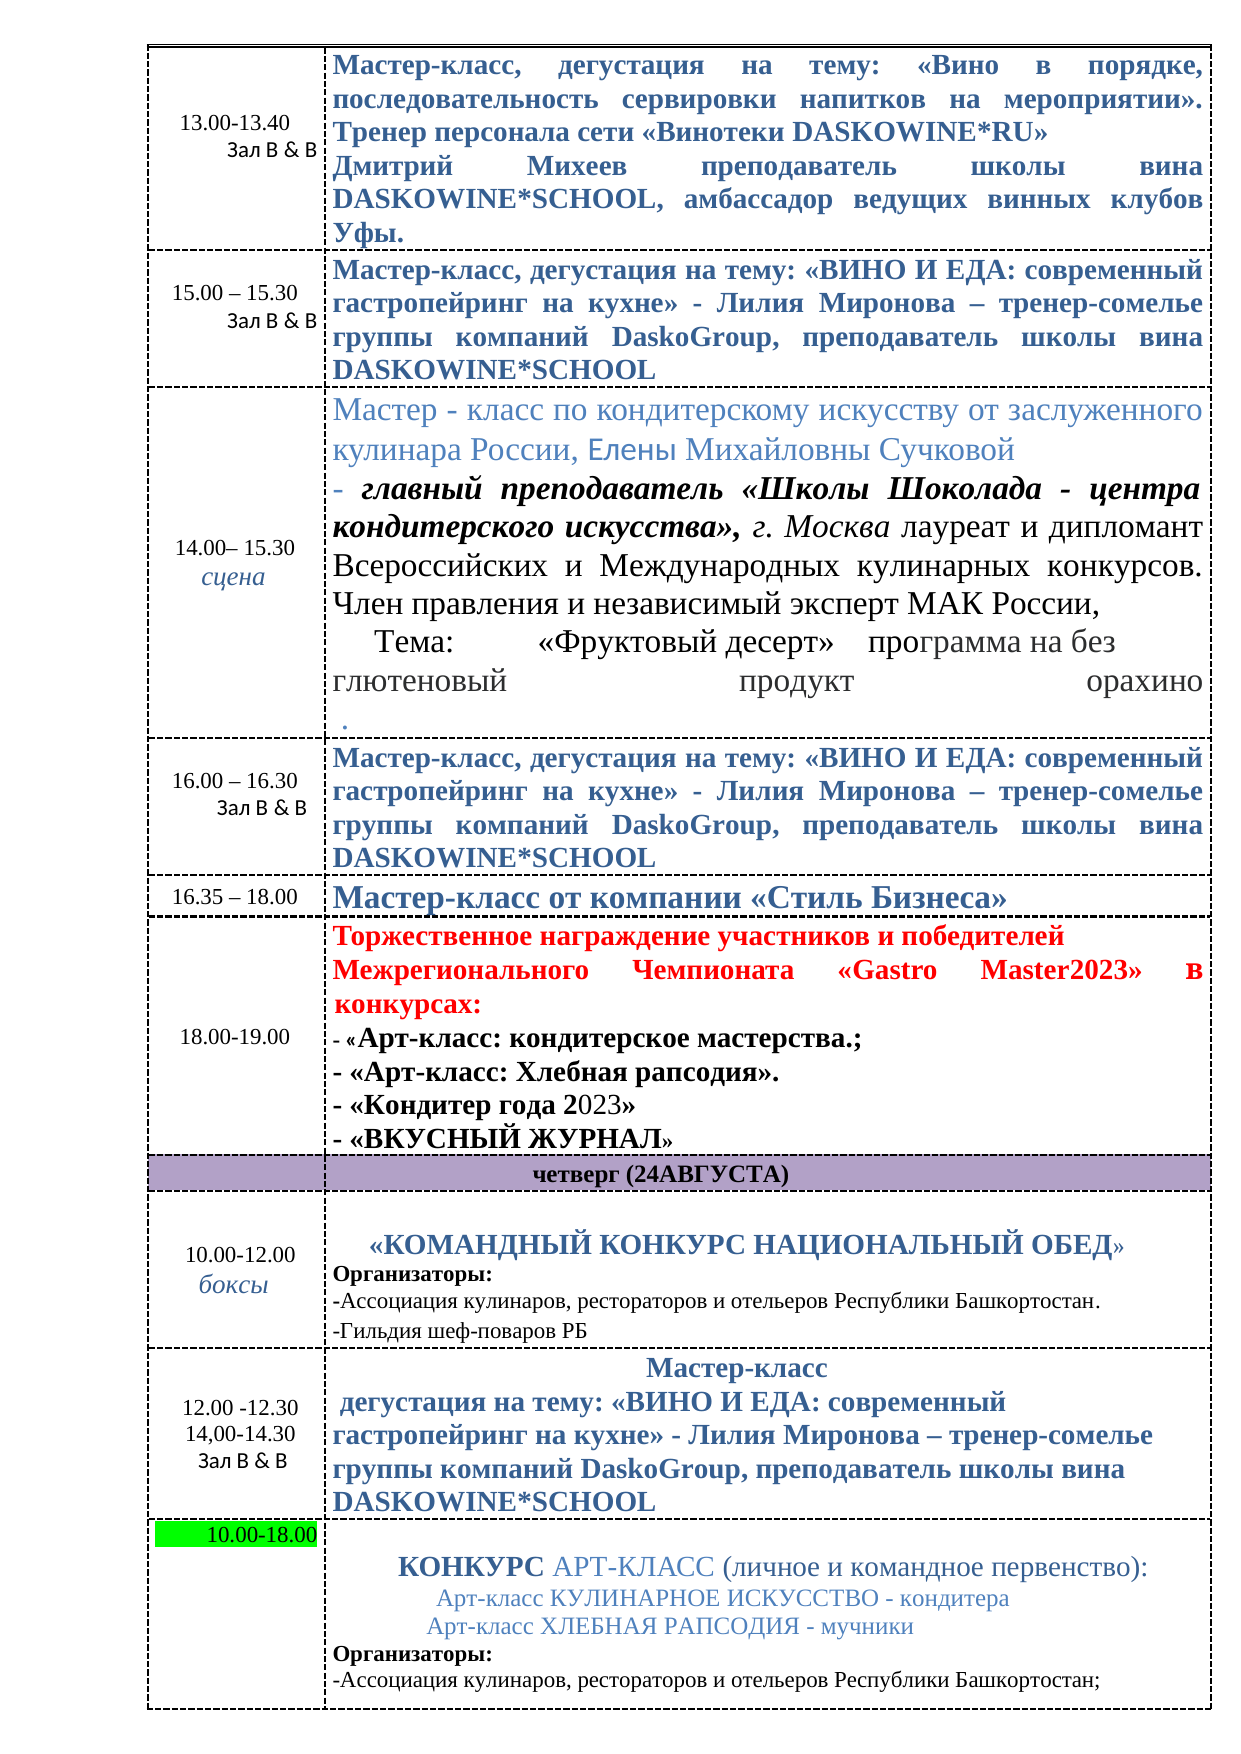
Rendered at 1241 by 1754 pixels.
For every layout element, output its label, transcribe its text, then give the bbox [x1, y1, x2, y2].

table_cell 10.00-18.00 [148, 1518, 325, 1707]
table_cell Мастер-класс дегустация на тему: «ВИНО И ЕДА: современный гастропейринг на кухне» - Лилия Миронова – тренер-сомелье группы компаний DaskoGroup, преподаватель школы вина DASKOWINE*SCHOOL [325, 1347, 1211, 1518]
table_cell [325, 1518, 1211, 1707]
table_cell 13.00-13.40 Зал В & В [148, 48, 325, 249]
table_cell Мастер-класс, дегустация на тему: «ВИНО И ЕДА: современный гастропейринг на кухне» - Лилия Миронова – тренер-сомелье группы компаний DaskoGroup, преподаватель школы вина DASKOWINE*SCHOOL [325, 737, 1211, 874]
table_cell 18.00-19.00 [148, 915, 325, 1154]
table_cell Мастер - класс по кондитерскому искусству от заслуженного кулинара России, Елены Михайловны Сучковой - главный преподаватель «Школы Шоколада - центра кондитерского искусства», г. Москва лауреат и дипломант Всероссийских и Международных кулинарных конкурсов. Член правления и независимый эксперт МАК России, Тема: «Фруктовый десерт» программа на без глютеновый продукт орахино . [325, 386, 1211, 737]
table_cell Мастер-класс, дегустация на тему: «ВИНО И ЕДА: современный гастропейринг на кухне» - Лилия Миронова – тренер-сомелье группы компаний DaskoGroup, преподаватель школы вина DASKOWINE*SCHOOL [325, 249, 1211, 386]
table_cell [148, 1154, 325, 1190]
table_cell 16.00 – 16.30 Зал В & В [148, 737, 325, 874]
table_cell Мастер-класс, дегустация на тему: «Вино в порядке, последовательность сервировки напитков на мероприятии». Тренер персонала сети «Винотеки DASKOWINE*RU» Дмитрий Михеев преподаватель школы вина DASKOWINE*SCHOOL, амбассадор ведущих винных клубов Уфы. [325, 48, 1211, 249]
table_cell «КОМАНДНЫЙ КОНКУРС НАЦИОНАЛЬНЫЙ ОБЕД» Организаторы: -Ассоциация кулинаров, рестораторов и отельеров Республики Башкортостан. -Гильдия шеф-поваров РБ [325, 1190, 1211, 1347]
table_cell 12.00 -12.30 14,00-14.30 Зал В & В [148, 1347, 325, 1518]
table_cell четверг (24АВГУСТА) [325, 1154, 1211, 1190]
table_cell 16.35 – 18.00 [148, 874, 325, 915]
table_cell Мастер-класс от компании «Стиль Бизнеса» [325, 874, 1211, 915]
table_cell 10.00-12.00 боксы [148, 1190, 325, 1347]
table_cell Торжественное награждение участников и победителей Межрегионального Чемпионата «Gastro Master2023» в конкурсах: - «Арт-класс: кондитерское мастерства.; - «Арт-класс: Хлебная рапсодия». - «Кондитер года 2023» - «ВКУСНЫЙ ЖУРНАЛ» [325, 915, 1211, 1154]
table_cell 15.00 – 15.30 Зал В & В [148, 249, 325, 386]
table_cell 14.00– 15.30 сцена [148, 386, 325, 737]
